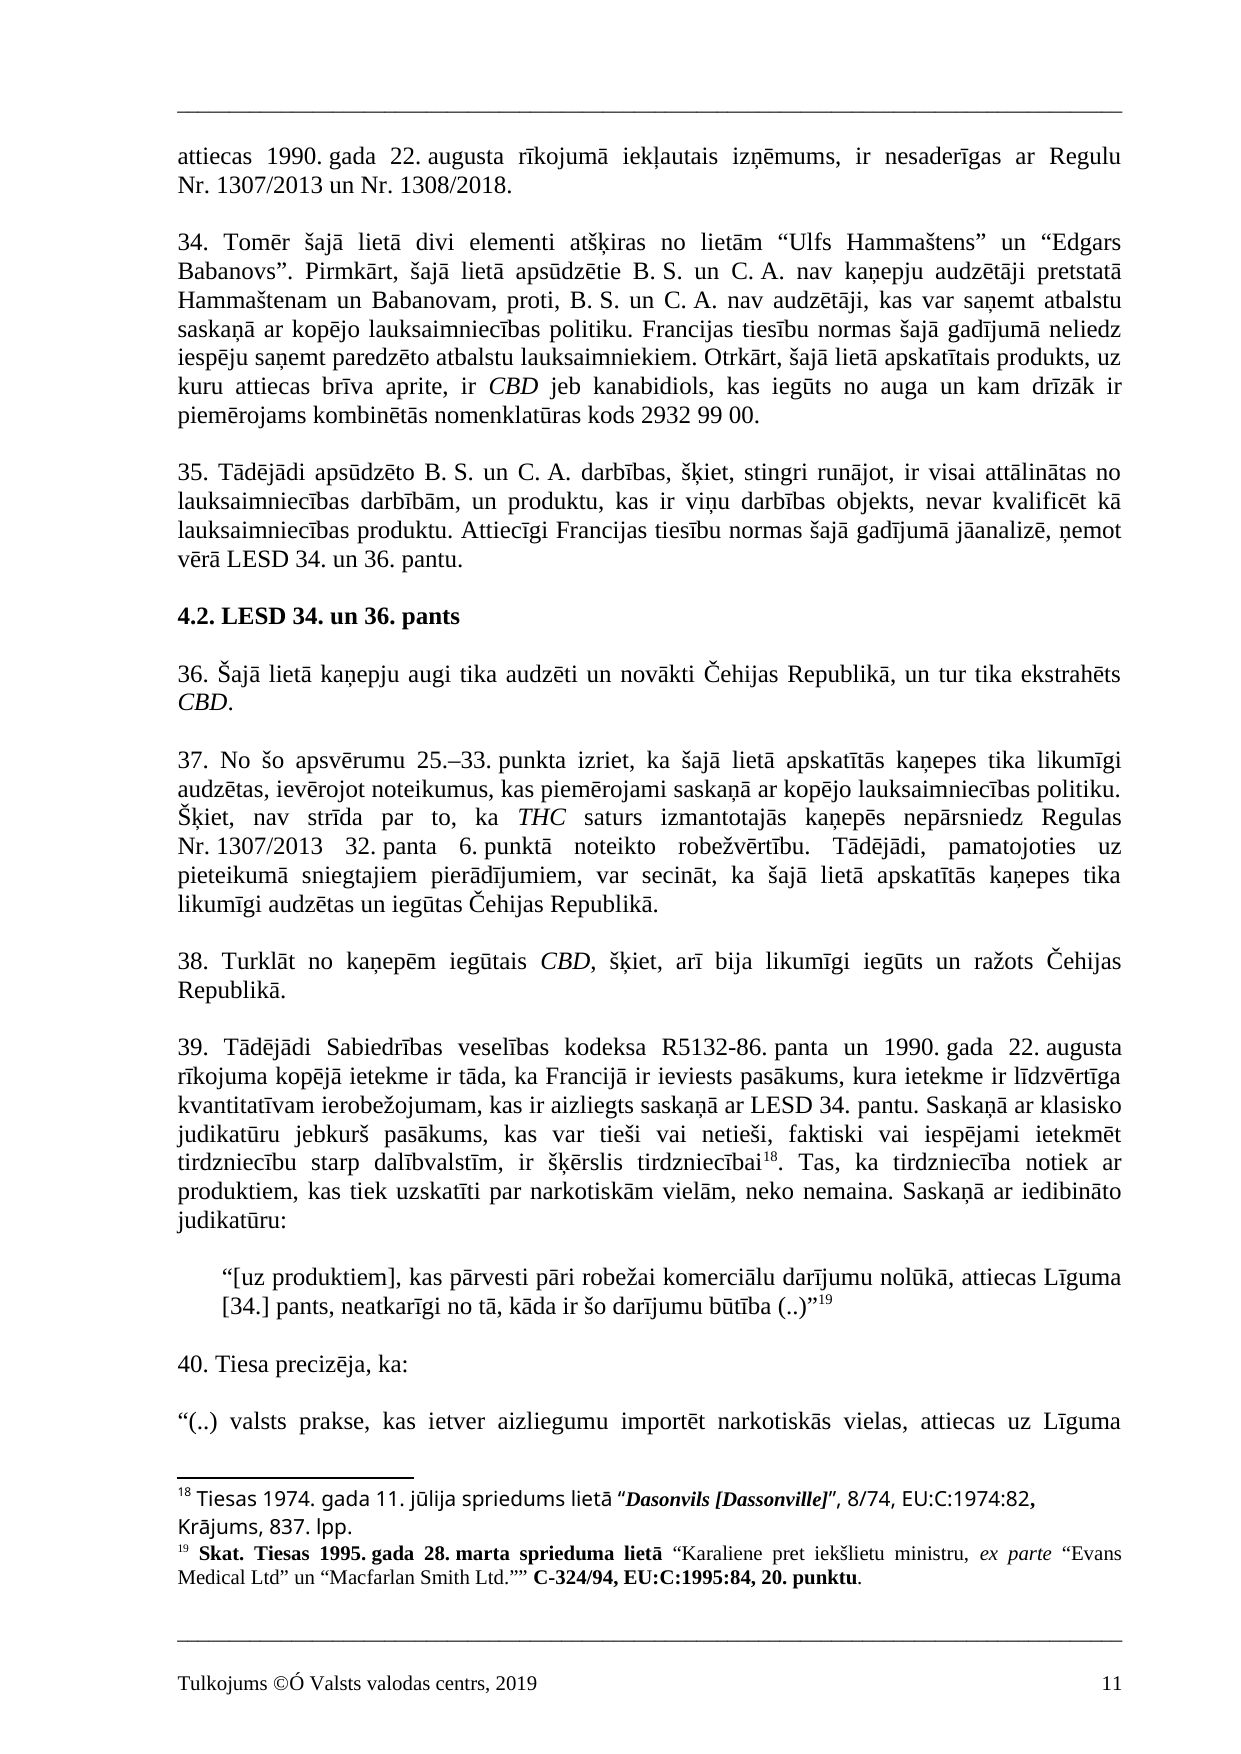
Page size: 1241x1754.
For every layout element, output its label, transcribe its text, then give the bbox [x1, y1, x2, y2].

subtitle 4.2. LESD 34. un 36. pants [177, 601, 1122, 630]
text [177, 141, 1122, 199]
text 39. Tādējādi Sabiedrības veselības kodeksa R5132-86. panta un 1990. gada 22. augusta rīkojuma kopējā ietekme ir tāda, ka Francijā ir ieviests pasākums, kura ietekme ir līdzvērtīga kvantitatīvam ierobežojumam, kas ir aizliegts saskaņā ar LESD 34. pantu. Saskaņā ar klasisko judikatūru jebkurš pasākums, kas var tieši vai netieši, faktiski vai iespējami ietekmēt tirdzniecību starp dalībvalstīm, ir šķērslis tirdzniecībai. Tas, ka tirdzniecība notiek ar produktiem, kas tiek uzskatīti par narkotiskām vielām, neko nemaina. Saskaņā ar iedibināto judikatūru: [177, 1032, 1122, 1234]
text 35. Tādējādi apsūdzēto B. S. un C. A. darbības, šķiet, stingri runājot, ir visai attālinātas no lauksaimniecības darbībām, un produktu, kas ir viņu darbības objekts, nevar kvalificēt kā lauksaimniecības produktu. Attiecīgi Francijas tiesību normas šajā gadījumā jāanalizē, ņemot vērā LESD 34. un 36. pantu. [177, 457, 1122, 572]
text 36. Šajā lietā kaņepju augi tika audzēti un novākti Čehijas Republikā, un tur tika ekstrahēts CBD. [177, 659, 1122, 716]
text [177, 1406, 1122, 1435]
text 34. Tomēr šajā lietā divi elementi atšķiras no lietām “Ulfs Hammaštens” un “Edgars Babanovs”. Pirmkārt, šajā lietā apsūdzētie B. S. un C. A. nav kaņepju audzētāji pretstatā Hammaštenam un Babanovam, proti, B. S. un C. A. nav audzētāji, kas var saņemt atbalstu saskaņā ar kopējo lauksaimniecības politiku. Francijas tiesību normas šajā gadījumā neliedz iespēju saņemt paredzēto atbalstu lauksaimniekiem. Otrkārt, šajā lietā apskatītais produkts, uz kuru attiecas brīva aprite, ir CBD jeb kanabidiols, kas iegūts no auga un kam drīzāk ir piemērojams kombinētās nomenklatūras kods 2932 99 00. [177, 227, 1122, 429]
text “[uz produktiem], kas pārvesti pāri robežai komerciālu darījumu nolūkā, attiecas Līguma [34.] pants, neatkarīgi no tā, kāda ir šo darījumu būtība (..)” [222, 1262, 1122, 1320]
text 37. No šo apsvērumu 25.–33. punkta izriet, ka šajā lietā apskatītās kaņepes tika likumīgi audzētas, ievērojot noteikumus, kas piemērojami saskaņā ar kopējo lauksaimniecības politiku. Šķiet, nav strīda par to, ka THC saturs izmantotajās kaņepēs nepārsniedz Regulas Nr. 1307/2013 32. panta 6. punktā noteikto robežvērtību. Tādējādi, pamatojoties uz pieteikumā sniegtajiem pierādījumiem, var secināt, ka šajā lietā apskatītās kaņepes tika likumīgi audzētas un iegūtas Čehijas Republikā. [177, 745, 1122, 917]
text 38. Turklāt no kaņepēm iegūtais CBD, šķiet, arī bija likumīgi iegūts un ražots Čehijas Republikā. [177, 946, 1122, 1004]
text 40. Tiesa precizēja, ka: [177, 1349, 1122, 1377]
